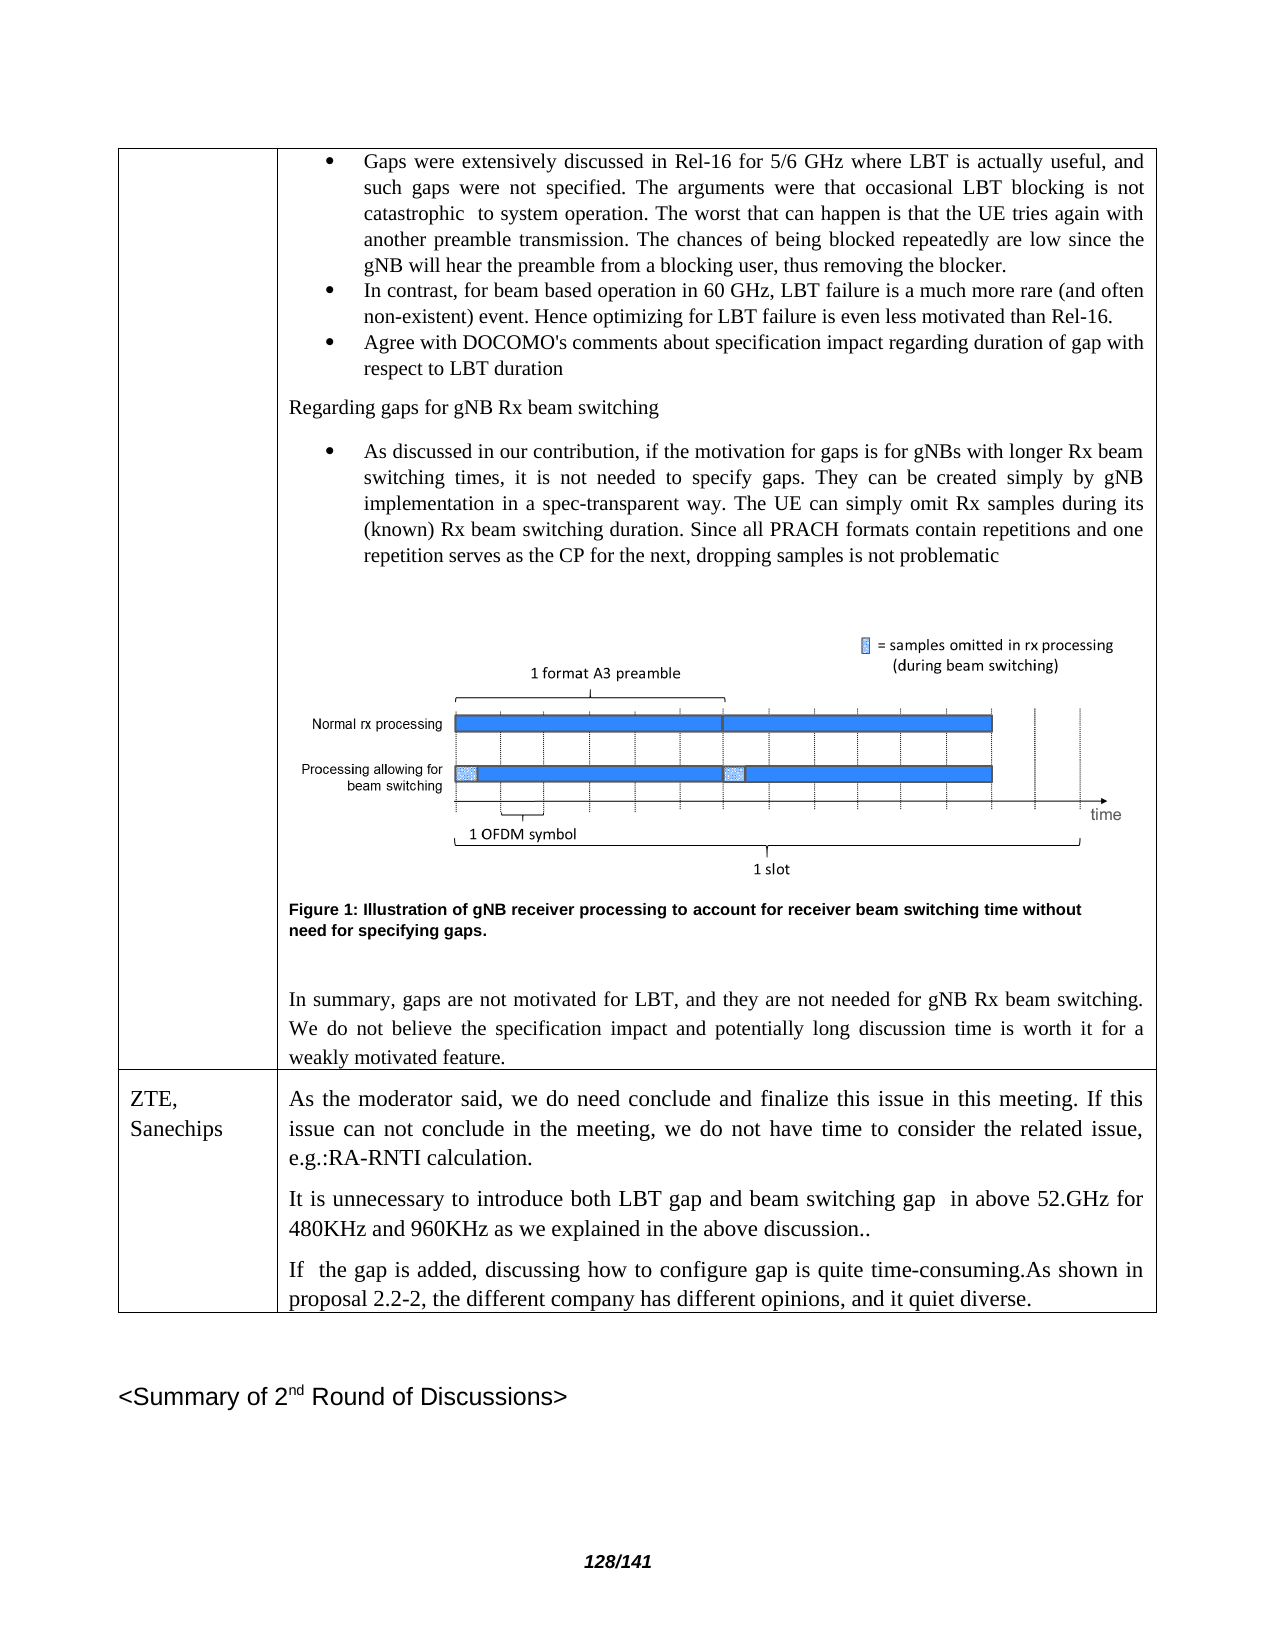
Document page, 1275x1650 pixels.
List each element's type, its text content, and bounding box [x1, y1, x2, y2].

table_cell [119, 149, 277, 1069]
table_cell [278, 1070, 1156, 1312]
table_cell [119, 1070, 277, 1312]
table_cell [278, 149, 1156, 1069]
subtitle <Summary of 2nd Round of Discussions> [118, 1382, 1157, 1411]
